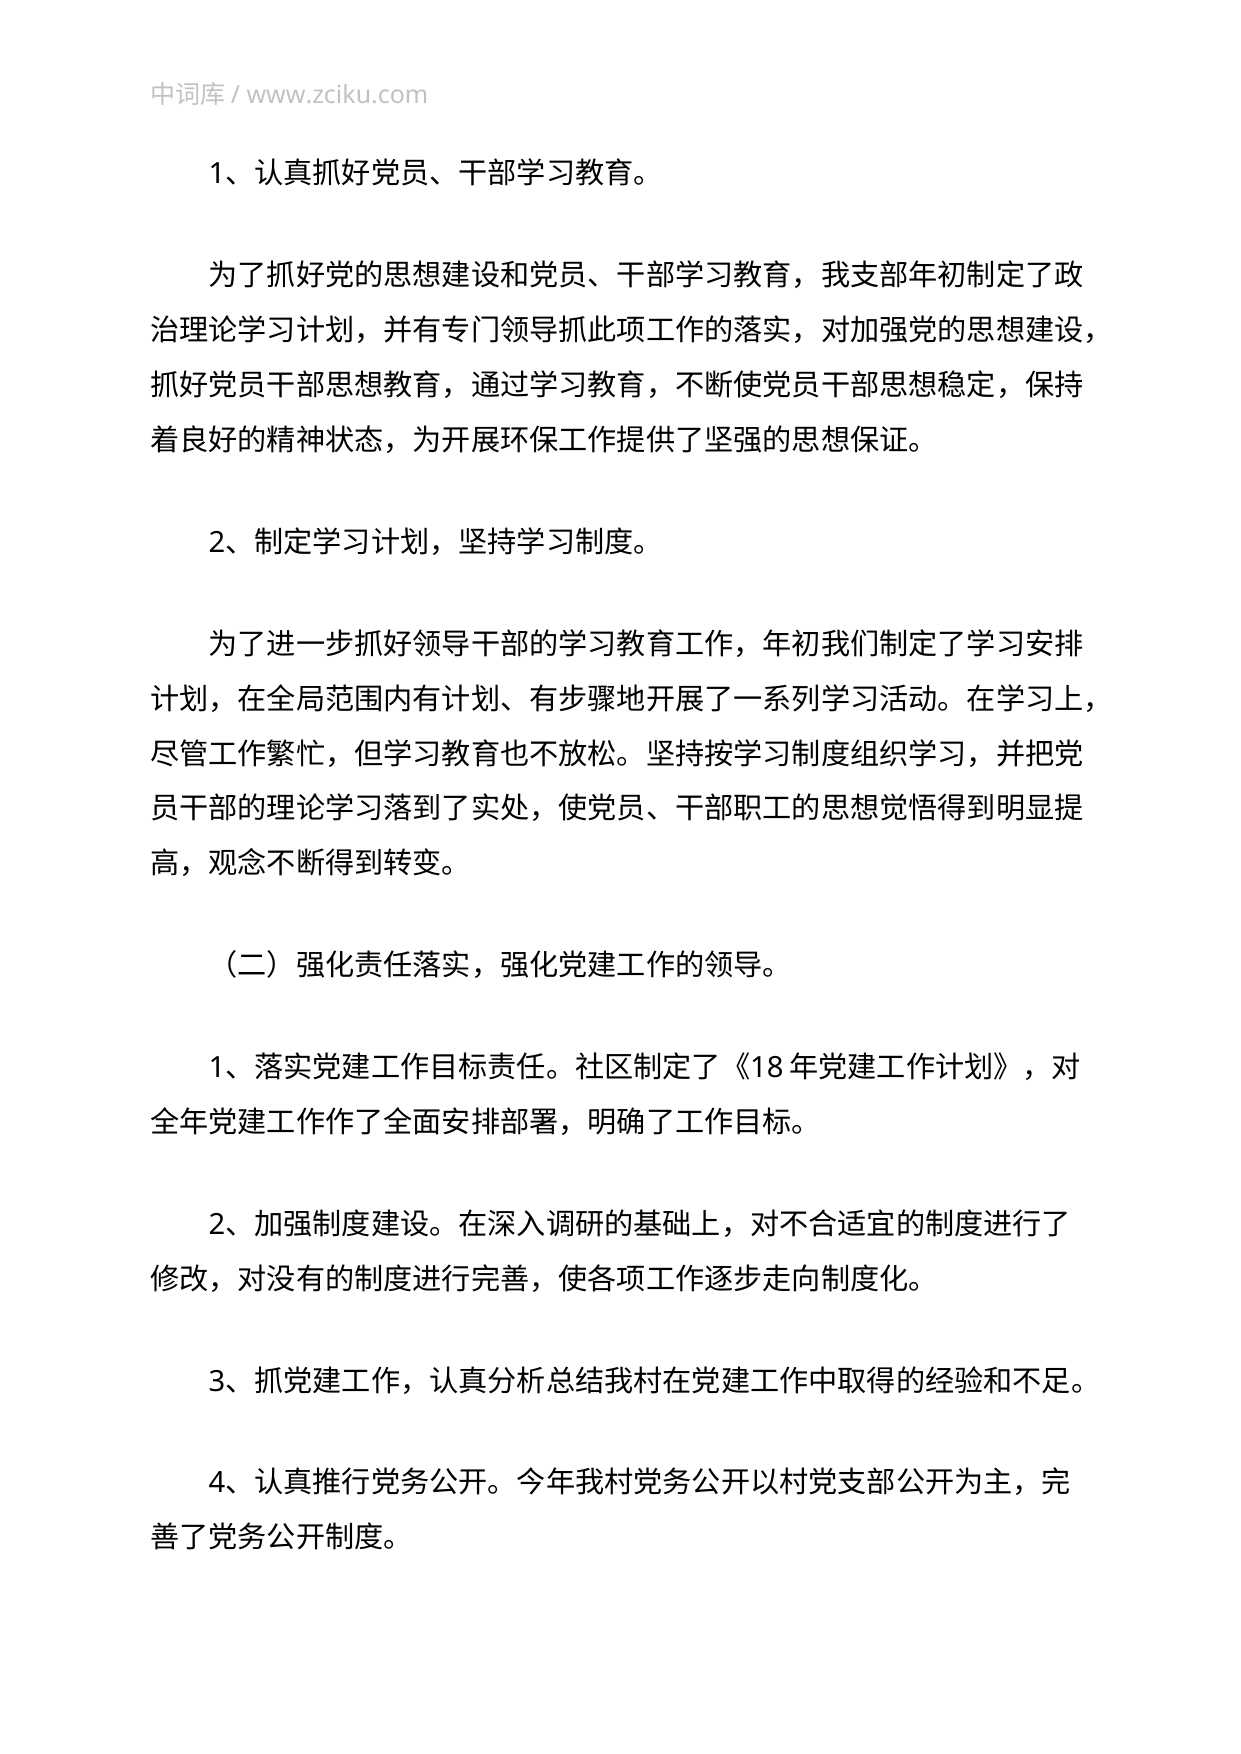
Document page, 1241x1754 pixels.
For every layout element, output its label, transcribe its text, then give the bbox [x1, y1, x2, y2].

text 为了抓好党的思想建设和党员、干部学习教育，我支部年初制定了政治理论学习计划，并有专门领导抓此项工作的落实，对加强党的思想建设，抓好党员干部思想教育，通过学习教育，不断使党员干部思想稳定，保持着良好的精神状态，为开展环保工作提供了坚强的思想保证。 [150, 252, 1090, 459]
text 3、抓党建工作，认真分析总结我村在党建工作中取得的经验和不足。 [150, 1357, 1090, 1399]
text 1、落实党建工作目标责任。社区制定了《18年党建工作计划》，对全年党建工作作了全面安排部署，明确了工作目标。 [150, 1043, 1090, 1141]
text （二）强化责任落实，强化党建工作的领导。 [150, 942, 1090, 984]
text 为了进一步抓好领导干部的学习教育工作，年初我们制定了学习安排计划，在全局范围内有计划、有步骤地开展了一系列学习活动。在学习上，尽管工作繁忙，但学习教育也不放松。坚持按学习制度组织学习，并把党员干部的理论学习落到了实处，使党员、干部职工的思想觉悟得到明显提高，观念不断得到转变。 [150, 620, 1090, 882]
text 4、认真推行党务公开。今年我村党务公开以村党支部公开为主，完善了党务公开制度。 [150, 1459, 1090, 1556]
text 2、制定学习计划，坚持学习制度。 [150, 518, 1090, 561]
text 1、认真抓好党员、干部学习教育。 [150, 150, 1090, 192]
text 2、加强制度建设。在深入调研的基础上，对不合适宜的制度进行了修改，对没有的制度进行完善，使各项工作逐步走向制度化。 [150, 1200, 1090, 1298]
